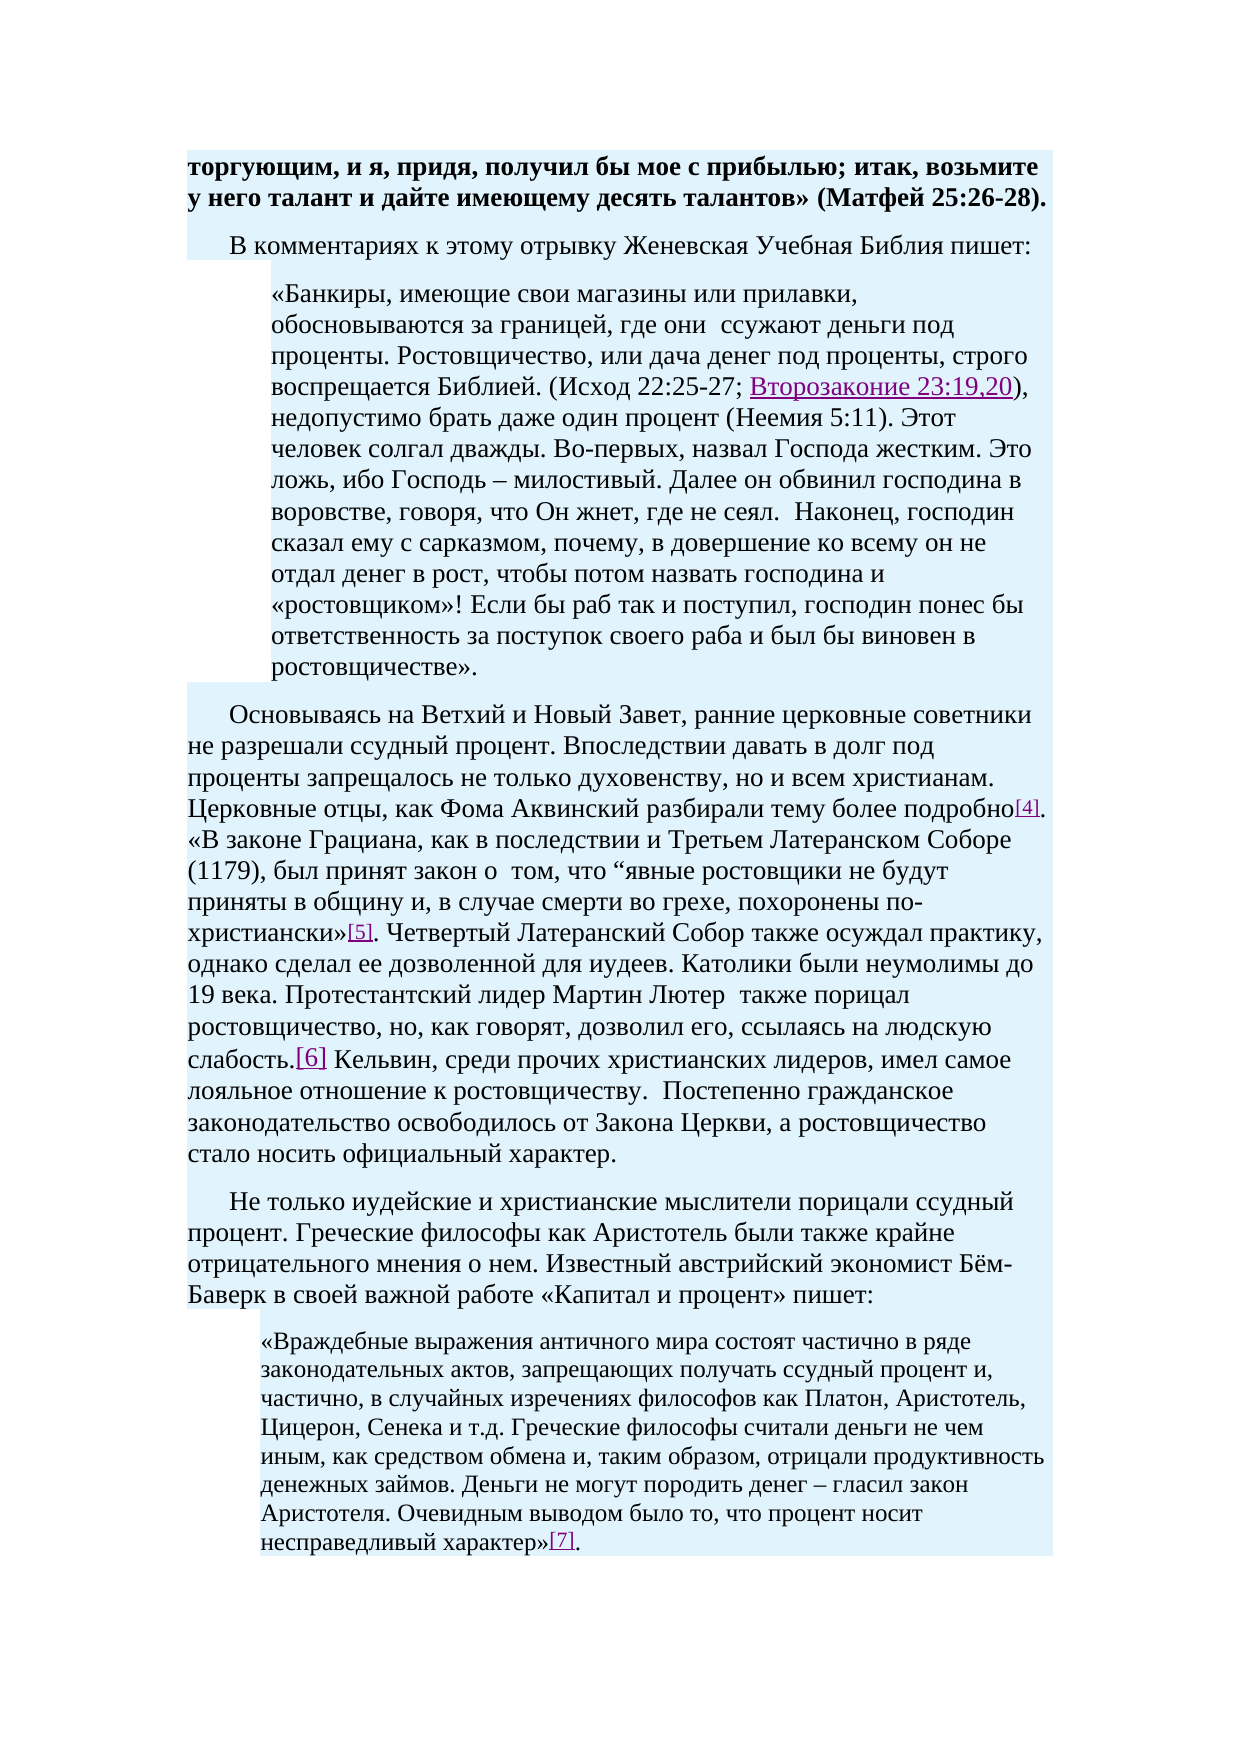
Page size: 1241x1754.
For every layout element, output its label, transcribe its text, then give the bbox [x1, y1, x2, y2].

text «Враждебные выражения античного мира состоят частично в ряде законодательных актов, запрещающих получать ссудный процент и, частично, в случайных изречениях философов как Платон, Аристотель, Цицерон, Сенека и т.д. Греческие философы считали деньги не чем иным, как средством обмена и, таким образом, отрицали продуктивность денежных займов. Деньги не могут породить денег – гласил закон Аристотеля. Очевидным выводом было то, что процент носит несправедливый характер»[7]. [260, 1326, 1053, 1556]
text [187, 150, 1053, 212]
text «Банкиры, имеющие свои магазины или прилавки, обосновываются за границей, где они ссужают деньги под проценты. Ростовщичество, или дача денег под проценты, строго воспрещается Библией. (Исход 22:25-27; Второзаконие 23:19,20), недопустимо брать даже один процент (Неемия 5:11). Этот человек солгал дважды. Во-первых, назвал Господа жестким. Это ложь, ибо Господь – милостивый. Далее он обвинил господина в воровстве, говоря, что Он жнет, где не сеял. Наконец, господин сказал ему с сарказмом, почему, в довершение ко всему он не отдал денег в рост, чтобы потом назвать господина и «ростовщиком»! Если бы раб так и поступил, господин понес бы ответственность за поступок своего раба и был бы виновен в ростовщичестве». [271, 277, 1053, 682]
text Основываясь на Ветхий и Новый Завет, ранние церковные советники не разрешали ссудный процент. Впоследствии давать в долг под проценты запрещалось не только духовенству, но и всем христианам. Церковные отцы, как Фома Аквинский разбирали тему более подробно[4]. «В законе Грациана, как в последствии и Третьем Латеранском Соборе (1179), был принят закон о том, что “явные ростовщики не будут приняты в общину и, в случае смерти во грехе, похоронены по-христиански»[5]. Четвертый Латеранский Собор также осуждал практику, однако сделал ее дозволенной для иудеев. Католики были неумолимы до 19 века. Протестантский лидер Мартин Лютер также порицал ростовщичество, но, как говорят, дозволил его, ссылаясь на людскую слабость.[6] Кельвин, среди прочих христианских лидеров, имел самое лояльное отношение к ростовщичеству. Постепенно гражданское законодательство освободилось от Закона Церкви, а ростовщичество стало носить официальный характер. [187, 698, 1053, 1168]
text Не только иудейские и христианские мыслители порицали ссудный процент. Греческие философы как Аристотель были также крайне отрицательного мнения о нем. Известный австрийский экономист Бём-Баверк в своей важной работе «Капитал и процент» пишет: [187, 1184, 1053, 1309]
text В комментариях к этому отрывку Женевская Учебная Библия пишет: [187, 229, 1053, 260]
